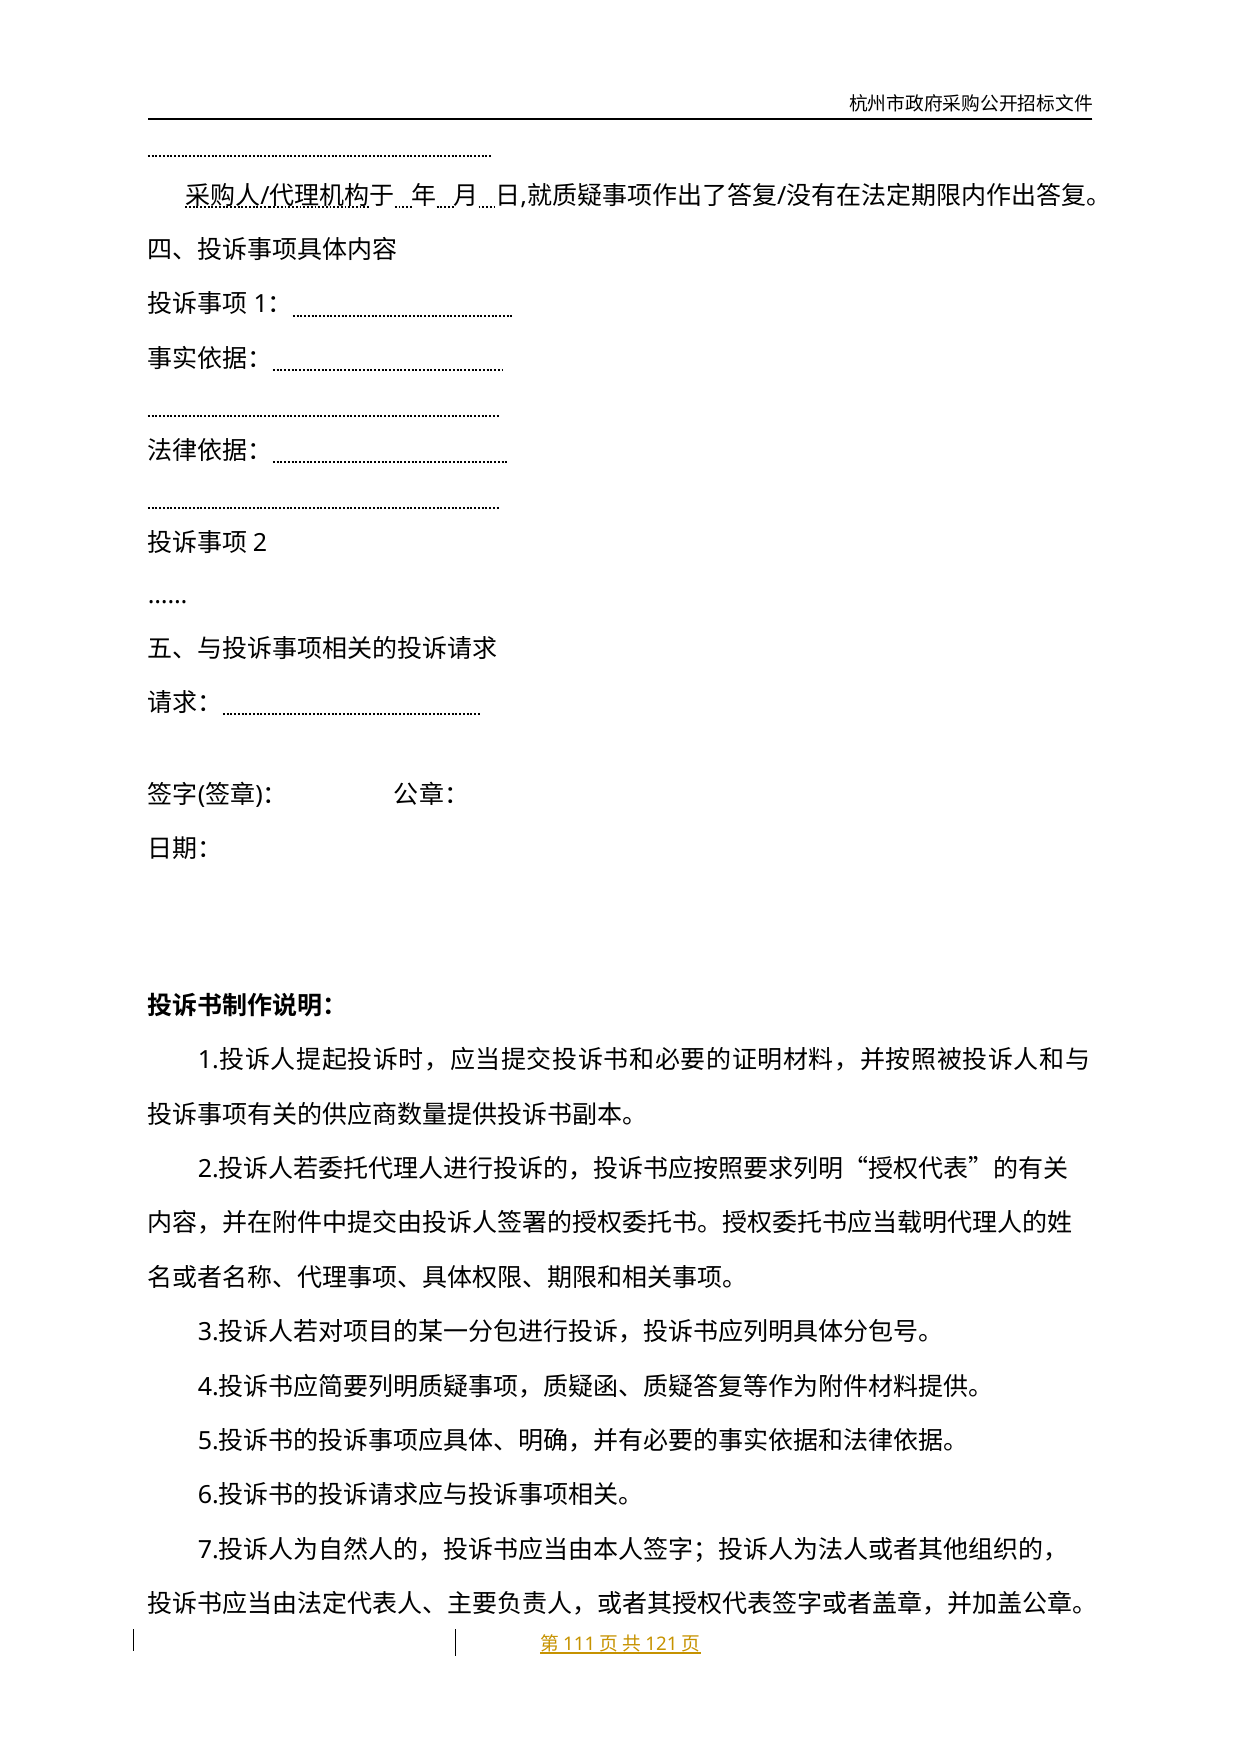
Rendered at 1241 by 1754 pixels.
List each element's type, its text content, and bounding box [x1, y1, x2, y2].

text 法律依据： [148, 430, 1092, 467]
text …… [148, 577, 1092, 611]
text 6.投诉书的投诉请求应与投诉事项相关。 [148, 1475, 1092, 1511]
text 事实依据： [148, 338, 1092, 374]
text 日期： [148, 829, 1092, 865]
text 5.投诉书的投诉事项应具体、明确，并有必要的事实依据和法律依据。 [148, 1420, 1092, 1457]
text 1.投诉人提起投诉时，应当提交投诉书和必要的证明材料，并按照被投诉人和与投诉事项有关的供应商数量提供投诉书副本。 [148, 1040, 1092, 1130]
text 采购人/代理机构于 年 月 日,就质疑事项作出了答复/没有在法定期限内作出答复。 [148, 175, 1092, 211]
text 2.投诉人若委托代理人进行投诉的，投诉书应按照要求列明“授权代表”的有关内容，并在附件中提交由投诉人签署的授权委托书。授权委托书应当载明代理人的姓名或者名称、代理事项、具体权限、期限和相关事项。 [148, 1148, 1092, 1293]
text 投诉书制作说明： [148, 985, 1092, 1022]
text 4.投诉书应简要列明质疑事项，质疑函、质疑答复等作为附件材料提供。 [148, 1366, 1092, 1402]
text 投诉事项2 [148, 523, 1092, 559]
text 签字(签章)： 公章： [148, 774, 1092, 811]
text 请求： [148, 682, 1092, 719]
text 五、与投诉事项相关的投诉请求 [148, 628, 1092, 664]
text 7.投诉人为自然人的，投诉书应当由本人签字；投诉人为法人或者其他组织的，投诉书应当由法定代表人、主要负责人，或者其授权代表签字或者盖章，并加盖公章。 [148, 1529, 1092, 1620]
text 3.投诉人若对项目的某一分包进行投诉，投诉书应列明具体分包号。 [148, 1312, 1092, 1348]
text 四、投诉事项具体内容 [148, 229, 1092, 266]
text 投诉事项 1： [148, 284, 1092, 320]
